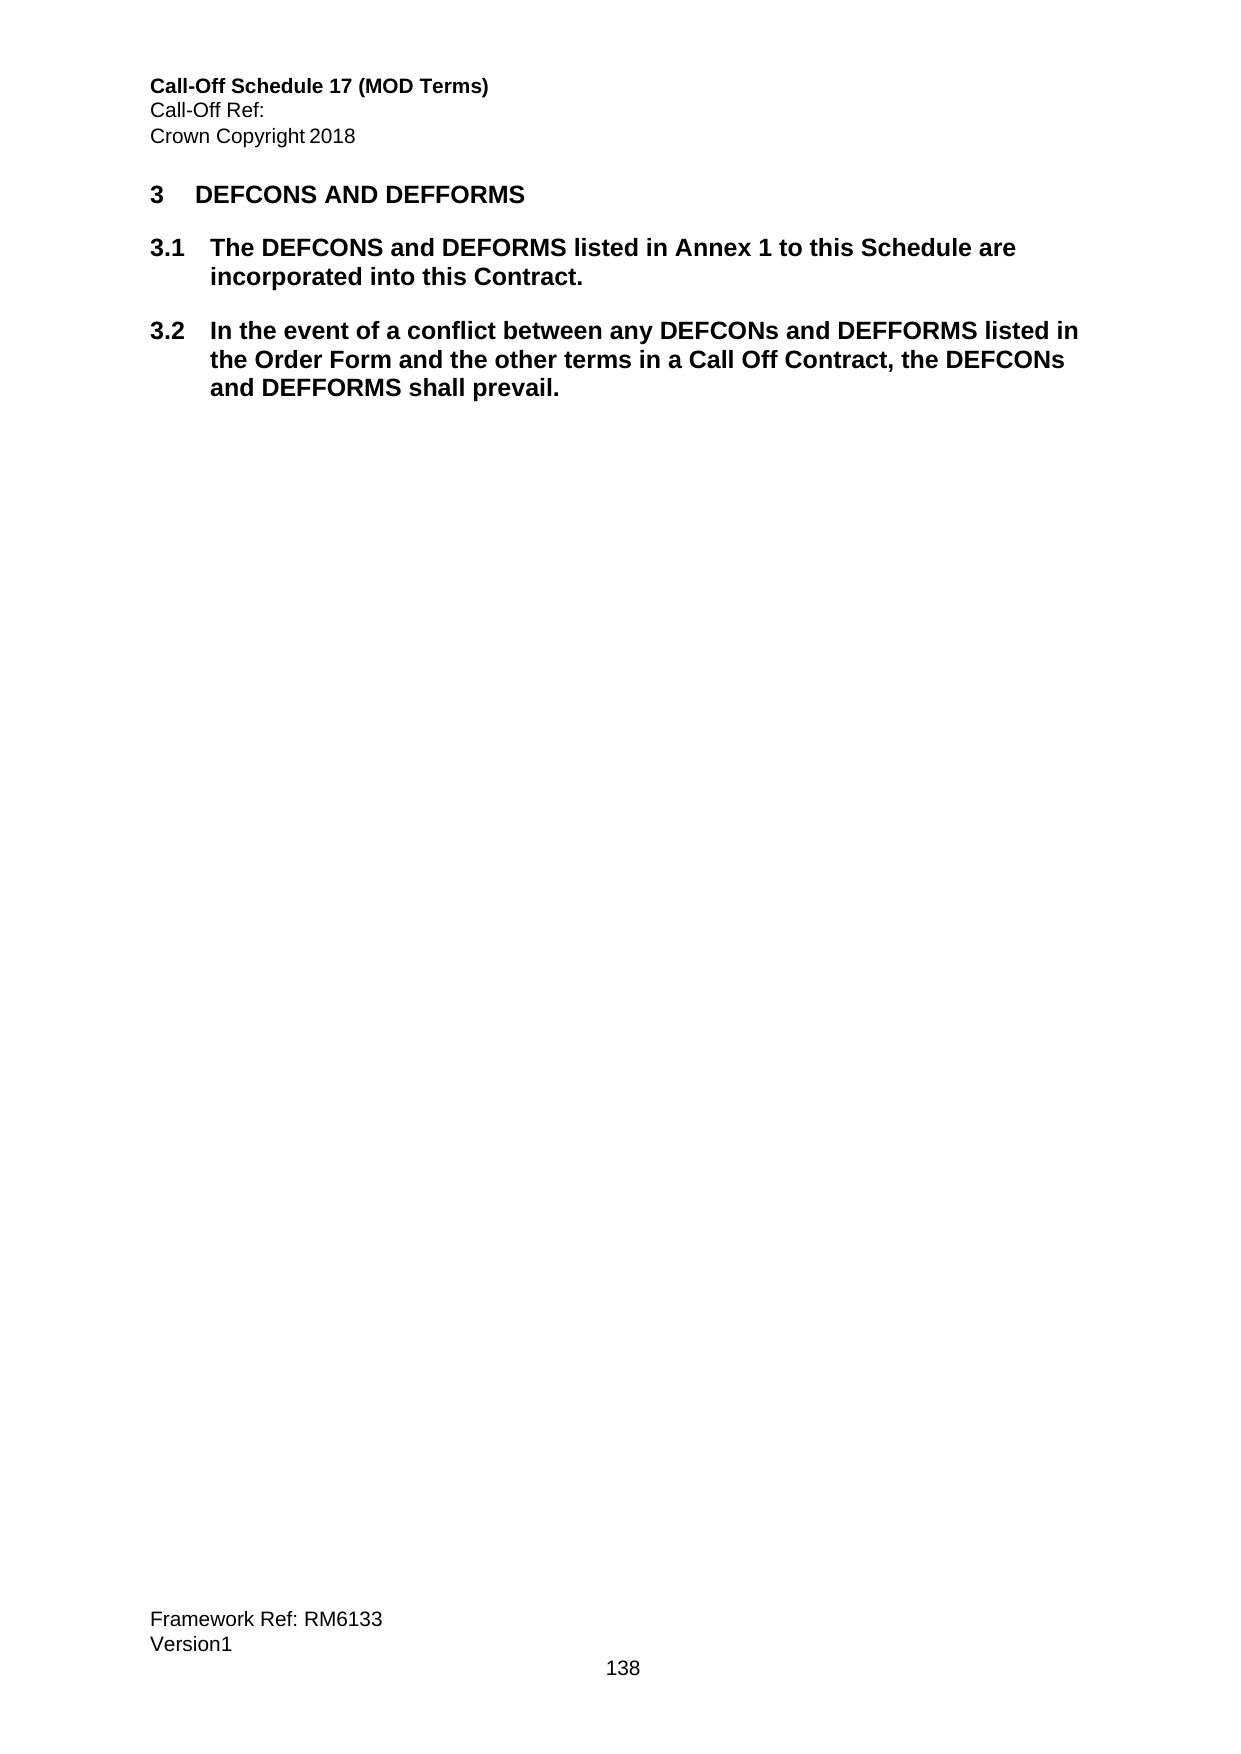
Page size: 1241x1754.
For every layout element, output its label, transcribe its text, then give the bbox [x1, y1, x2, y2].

subtitle In the event of a conflict between any DEFCONs and DEFFORMS listed in the Order Form and the other terms in a Call Off Contract, the DEFCONs and DEFFORMS shall prevail. [150, 316, 1090, 402]
subtitle The DEFCONS and DEFORMS listed in Annex 1 to this Schedule are incorporated into this Contract. [150, 233, 1090, 291]
subtitle DEFCONS and DEFFORMS [150, 179, 1090, 208]
